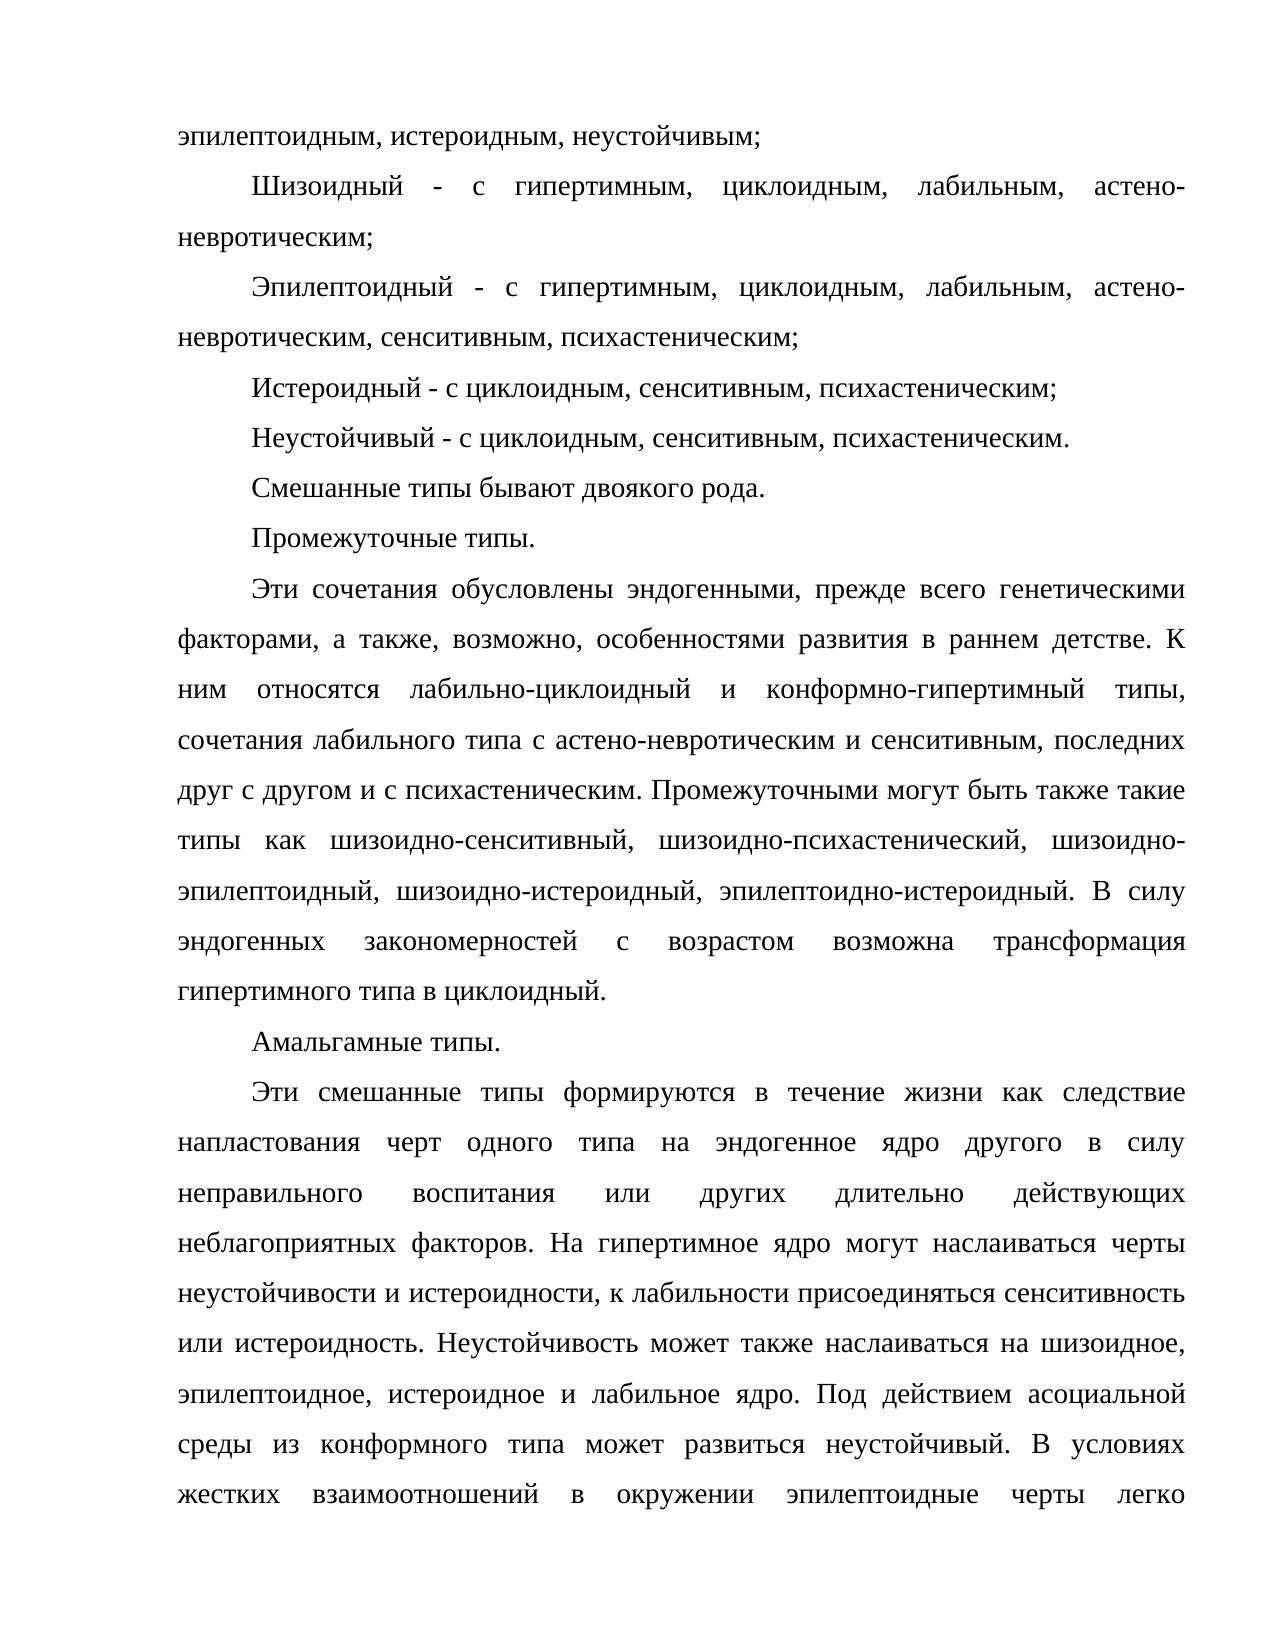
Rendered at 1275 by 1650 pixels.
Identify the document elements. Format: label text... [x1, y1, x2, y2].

text Неустойчивый - с циклоидным, сенситивным, психастеническим. [177, 420, 1186, 453]
text Шизоидный - с гипертимным, циклоидным, лабильным, астено-невротическим; [177, 168, 1186, 252]
text Эпилептоидный - с гипертимным, циклоидным, лабильным, астено-невротическим, сенситивным, психастеническим; [177, 269, 1186, 353]
text Промежуточные типы. [177, 521, 1186, 554]
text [177, 118, 1186, 152]
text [177, 1074, 1186, 1510]
text Смешанные типы бывают двоякого рода. [177, 470, 1186, 504]
text Истероидный - с циклоидным, сенситивным, психастеническим; [177, 370, 1186, 403]
text Амальгамные типы. [177, 1024, 1186, 1057]
text Эти сочетания обусловлены эндогенными, прежде всего генетическими факторами, а также, возможно, особенностями развития в раннем детстве. К ним относятся лабильно-циклоидный и конформно-гипертимный типы, сочетания лабильного типа с астено-невротическим и сенситивным, последних друг с другом и с психастеническим. Промежуточными могут быть также такие типы как шизоидно-сенситивный, шизоидно-психастенический, шизоидно-эпилептоидный, шизоидно-истероидный, эпилептоидно-истероидный. В силу эндогенных закономерностей с возрастом возможна трансформация гипертимного типа в циклоидный. [177, 571, 1186, 1007]
